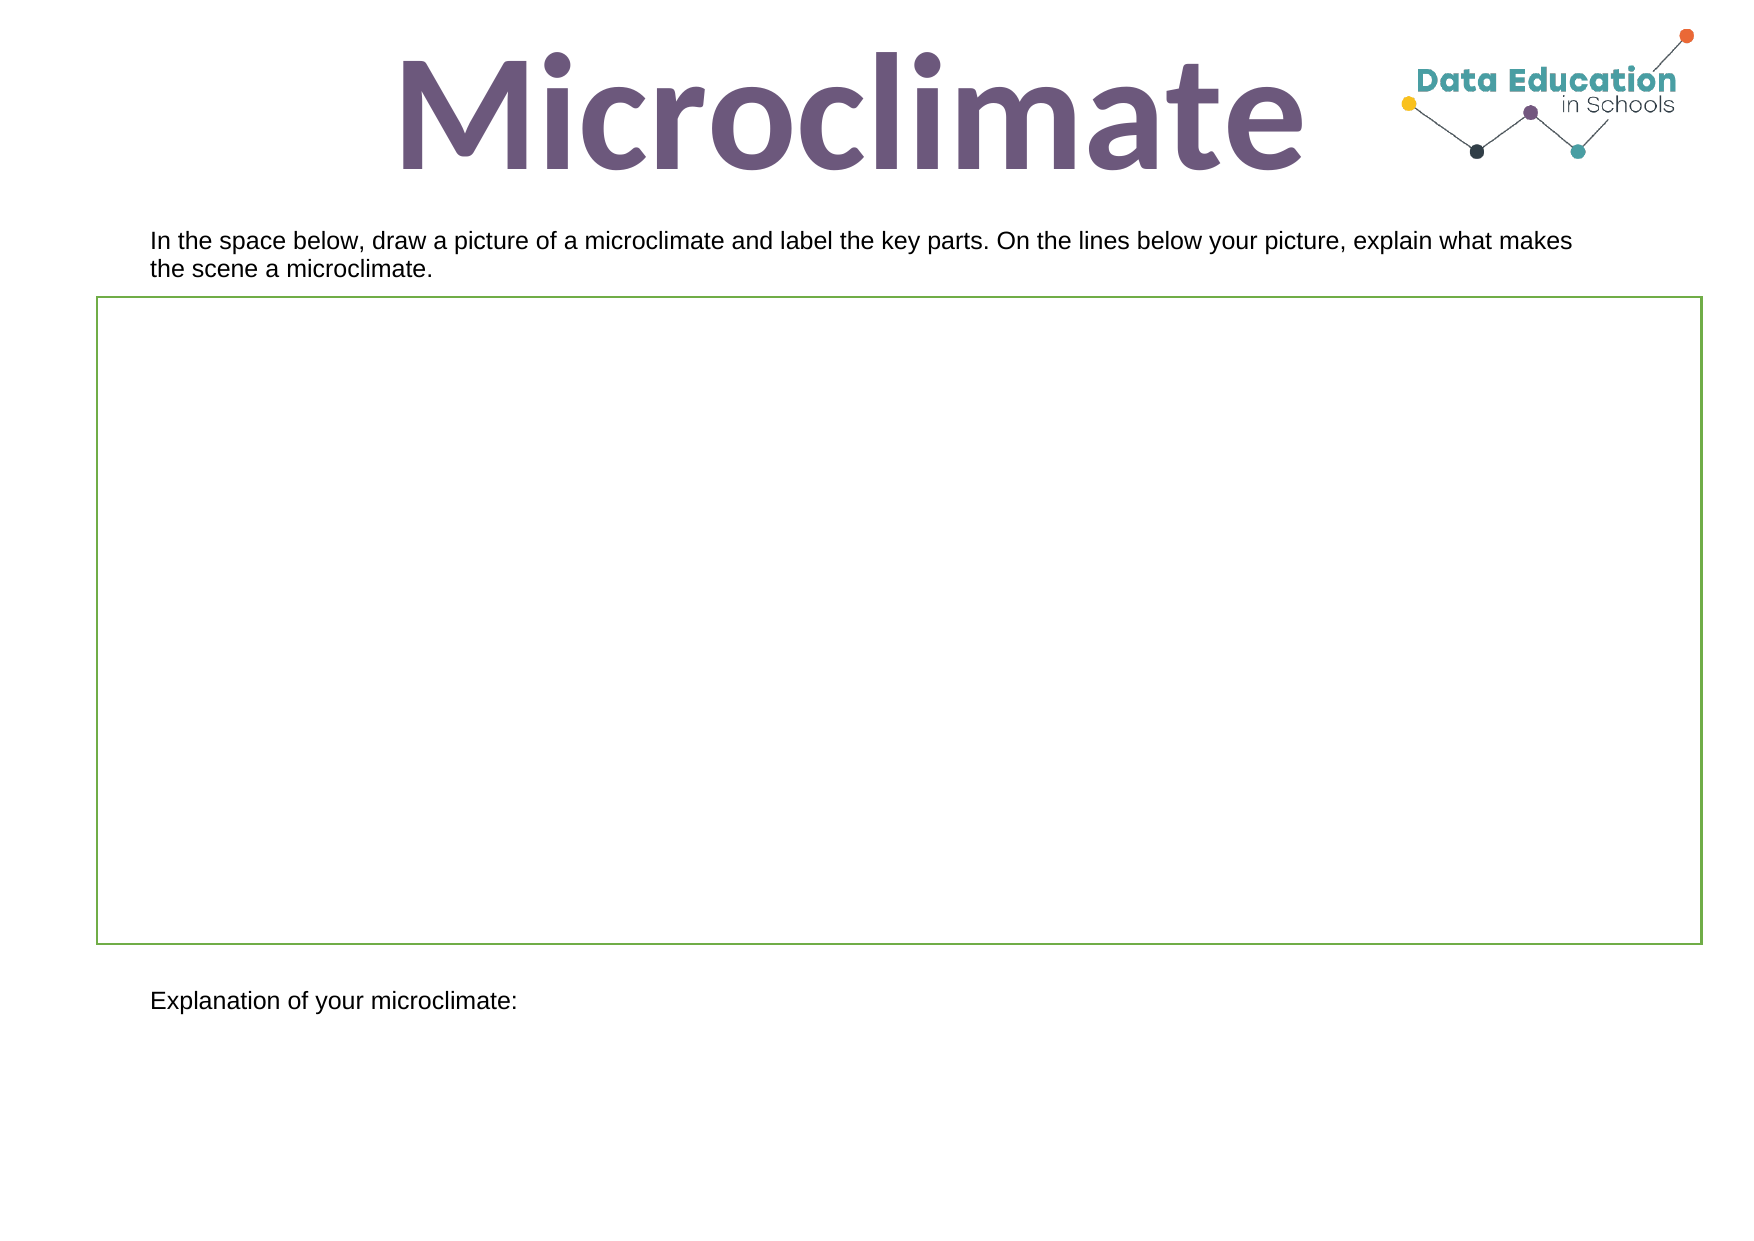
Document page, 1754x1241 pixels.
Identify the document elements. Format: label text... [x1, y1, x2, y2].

text In the space below, draw a picture of a microclimate and label the key parts. On the lines below your picture, explain what makes the scene a microclimate. [150, 226, 1604, 283]
text Explanation of your microclimate: [150, 986, 1604, 1015]
picture [1401, 29, 1694, 159]
